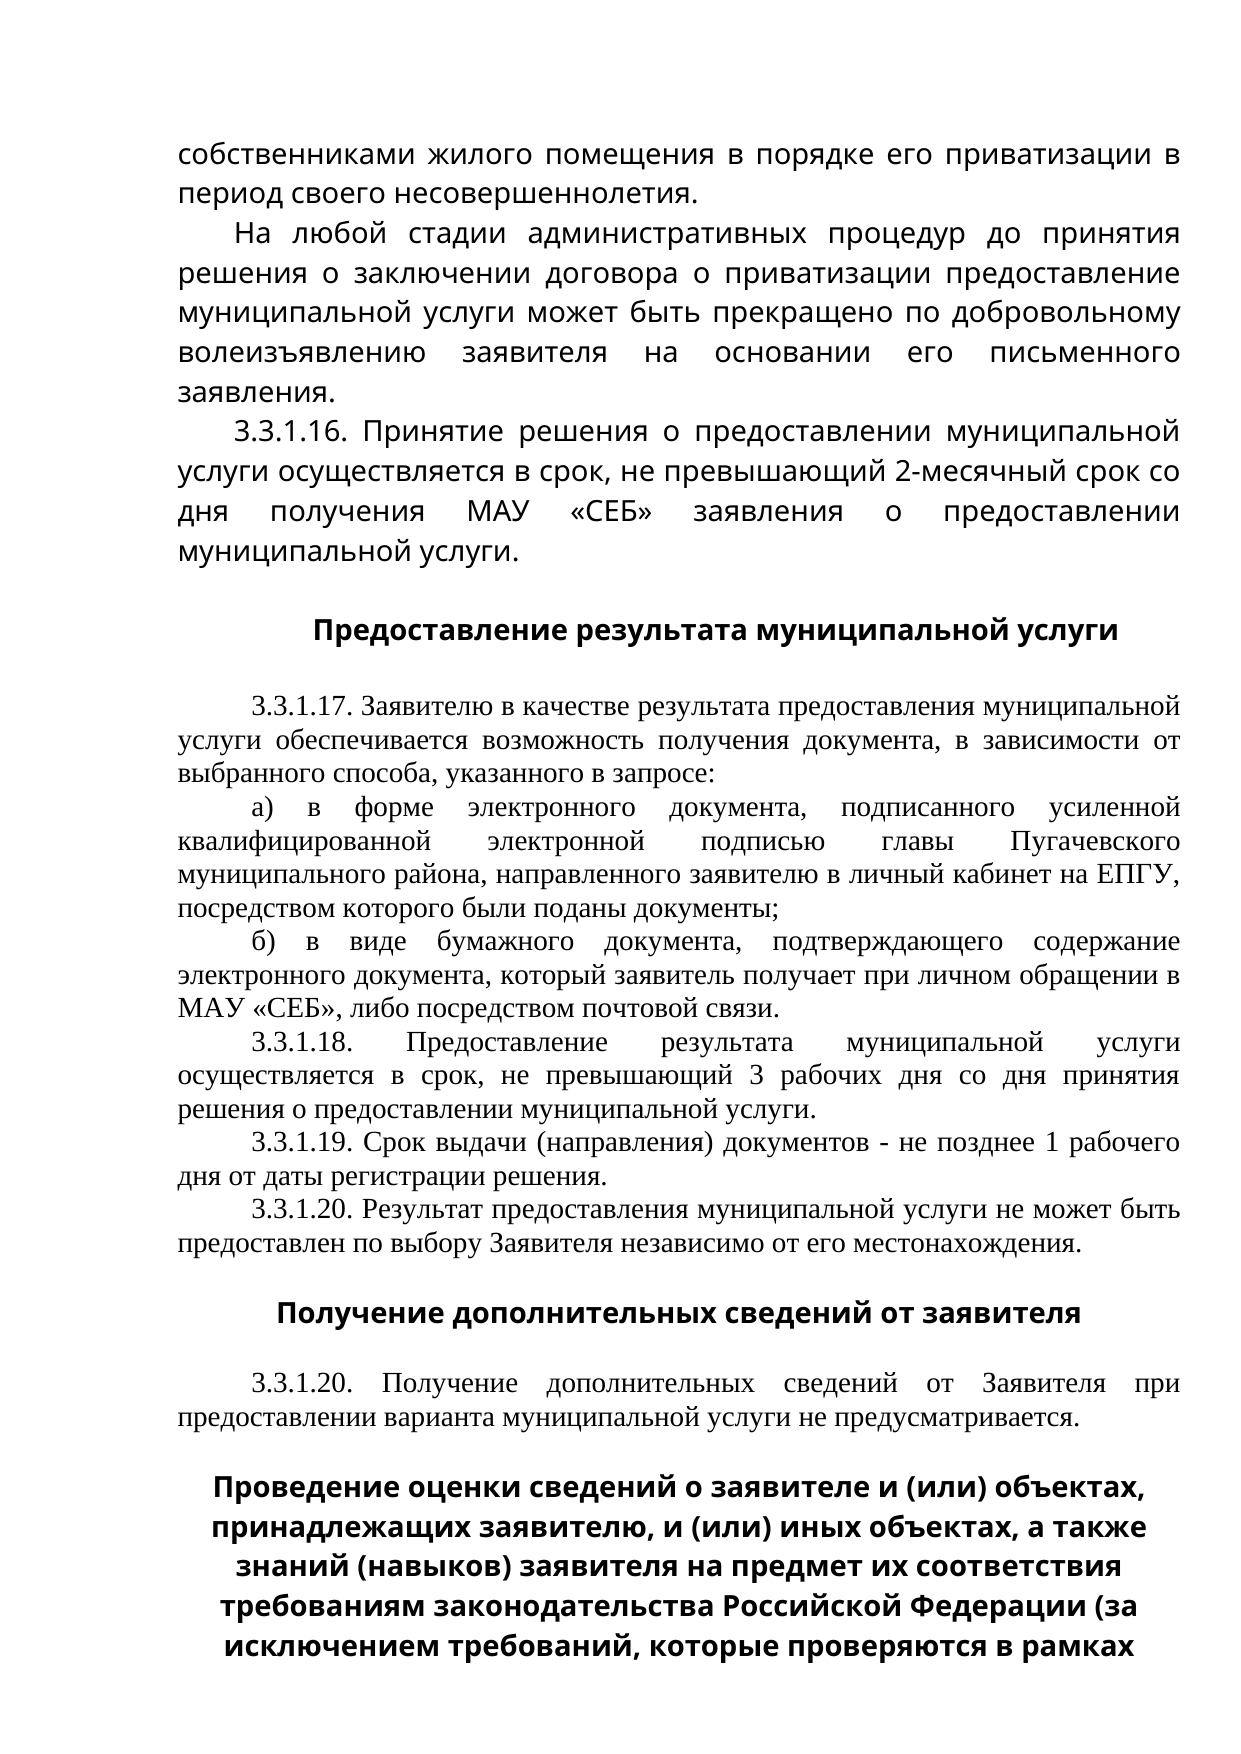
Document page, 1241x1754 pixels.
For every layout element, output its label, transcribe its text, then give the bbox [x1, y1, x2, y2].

text 3.3.1.20. Результат предоставления муниципальной услуги не может быть предоставлен по выбору Заявителя независимо от его местонахождения. [177, 1192, 1181, 1259]
text б) в виде бумажного документа, подтверждающего содержание электронного документа, который заявитель получает при личном обращении в МАУ «СЕБ», либо посредством почтовой связи. [177, 923, 1181, 1024]
text На любой стадии административных процедур до принятия решения о заключении договора о приватизации предоставление муниципальной услуги может быть прекращено по добровольному волеизъявлению заявителя на основании его письменного заявления. [177, 212, 1181, 411]
text 3.3.1.19. Срок выдачи (направления) документов - не позднее 1 рабочего дня от даты регистрации решения. [177, 1124, 1181, 1192]
text Получение дополнительных сведений от заявителя [177, 1292, 1181, 1332]
text 3.3.1.17. Заявителю в качестве результата предоставления муниципальной услуги обеспечивается возможность получения документа, в зависимости от выбранного способа, указанного в запросе: [177, 688, 1181, 789]
text 3.3.1.20. Получение дополнительных сведений от Заявителя при предоставлении варианта муниципальной услуги не предусматривается. [177, 1366, 1181, 1433]
text 3.3.1.18. Предоставление результата муниципальной услуги осуществляется в срок, не превышающий 3 рабочих дня со дня принятия решения о предоставлении муниципальной услуги. [177, 1024, 1181, 1124]
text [177, 133, 1181, 212]
text 3.3.1.16. Принятие решения о предоставлении муниципальной услуги осуществляется в срок, не превышающий 2-месячный срок со дня получения МАУ «СЕБ» заявления о предоставлении муниципальной услуги. [177, 411, 1181, 569]
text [177, 1466, 1181, 1664]
text Предоставление результата муниципальной услуги [177, 609, 1181, 649]
text а) в форме электронного документа, подписанного усиленной квалифицированной электронной подписью главы Пугачевского муниципального района, направленного заявителю в личный кабинет на ЕПГУ, посредством которого были поданы документы; [177, 789, 1181, 923]
